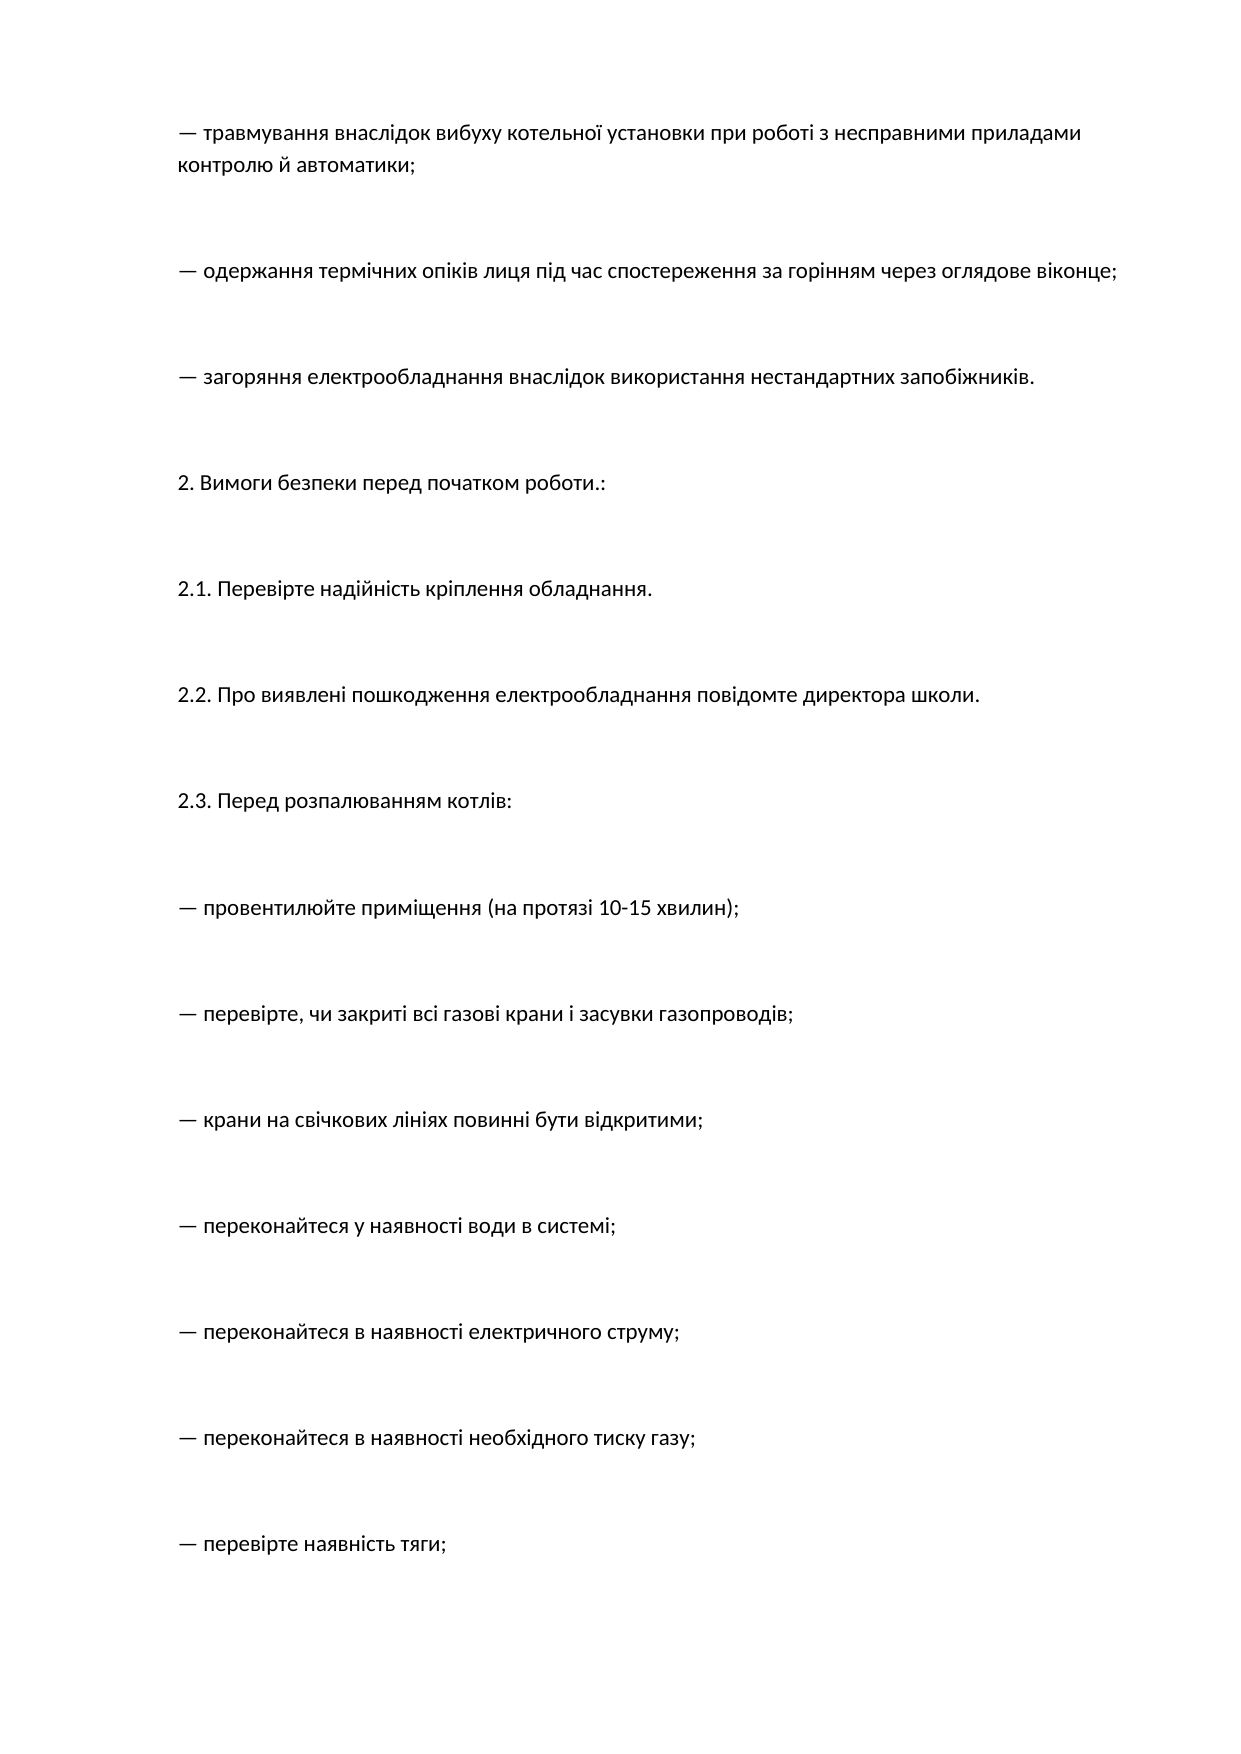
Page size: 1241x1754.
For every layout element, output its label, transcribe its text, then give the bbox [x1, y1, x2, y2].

text — переконайтеся в наявності необхідного тиску газу; [177, 1423, 1152, 1451]
text — перевірте, чи закриті всі газові крани і засувки газопроводів; [177, 999, 1152, 1027]
text — провентилюйте приміщення (на протязі 10-15 хвилин); [177, 893, 1152, 921]
text 2.1. Перевірте надійність кріплення обладнання. [177, 574, 1152, 602]
text — перевірте наявність тяги; [177, 1529, 1152, 1557]
text 2.2. Про виявлені пошкодження електрообладнання повідомте директора школи. [177, 681, 1152, 708]
text — загоряння електрообладнання внаслідок використання нестандартних запобіжників. [177, 362, 1152, 390]
text — переконайтеся у наявності води в системі; [177, 1211, 1152, 1239]
text — травмування внаслідок вибуху котельної установки при роботі з несправними приладами контролю й автоматики; [177, 118, 1152, 178]
text 2.3. Перед розпалюванням котлів: [177, 787, 1152, 814]
text — переконайтеся в наявності електричного струму; [177, 1317, 1152, 1345]
text — одержання термічних опіків лиця під час спостереження за горінням через оглядове віконце; [177, 256, 1152, 284]
text — крани на свічкових лініях повинні бути відкритими; [177, 1105, 1152, 1133]
text 2. Вимоги безпеки перед початком роботи.: [177, 468, 1152, 496]
